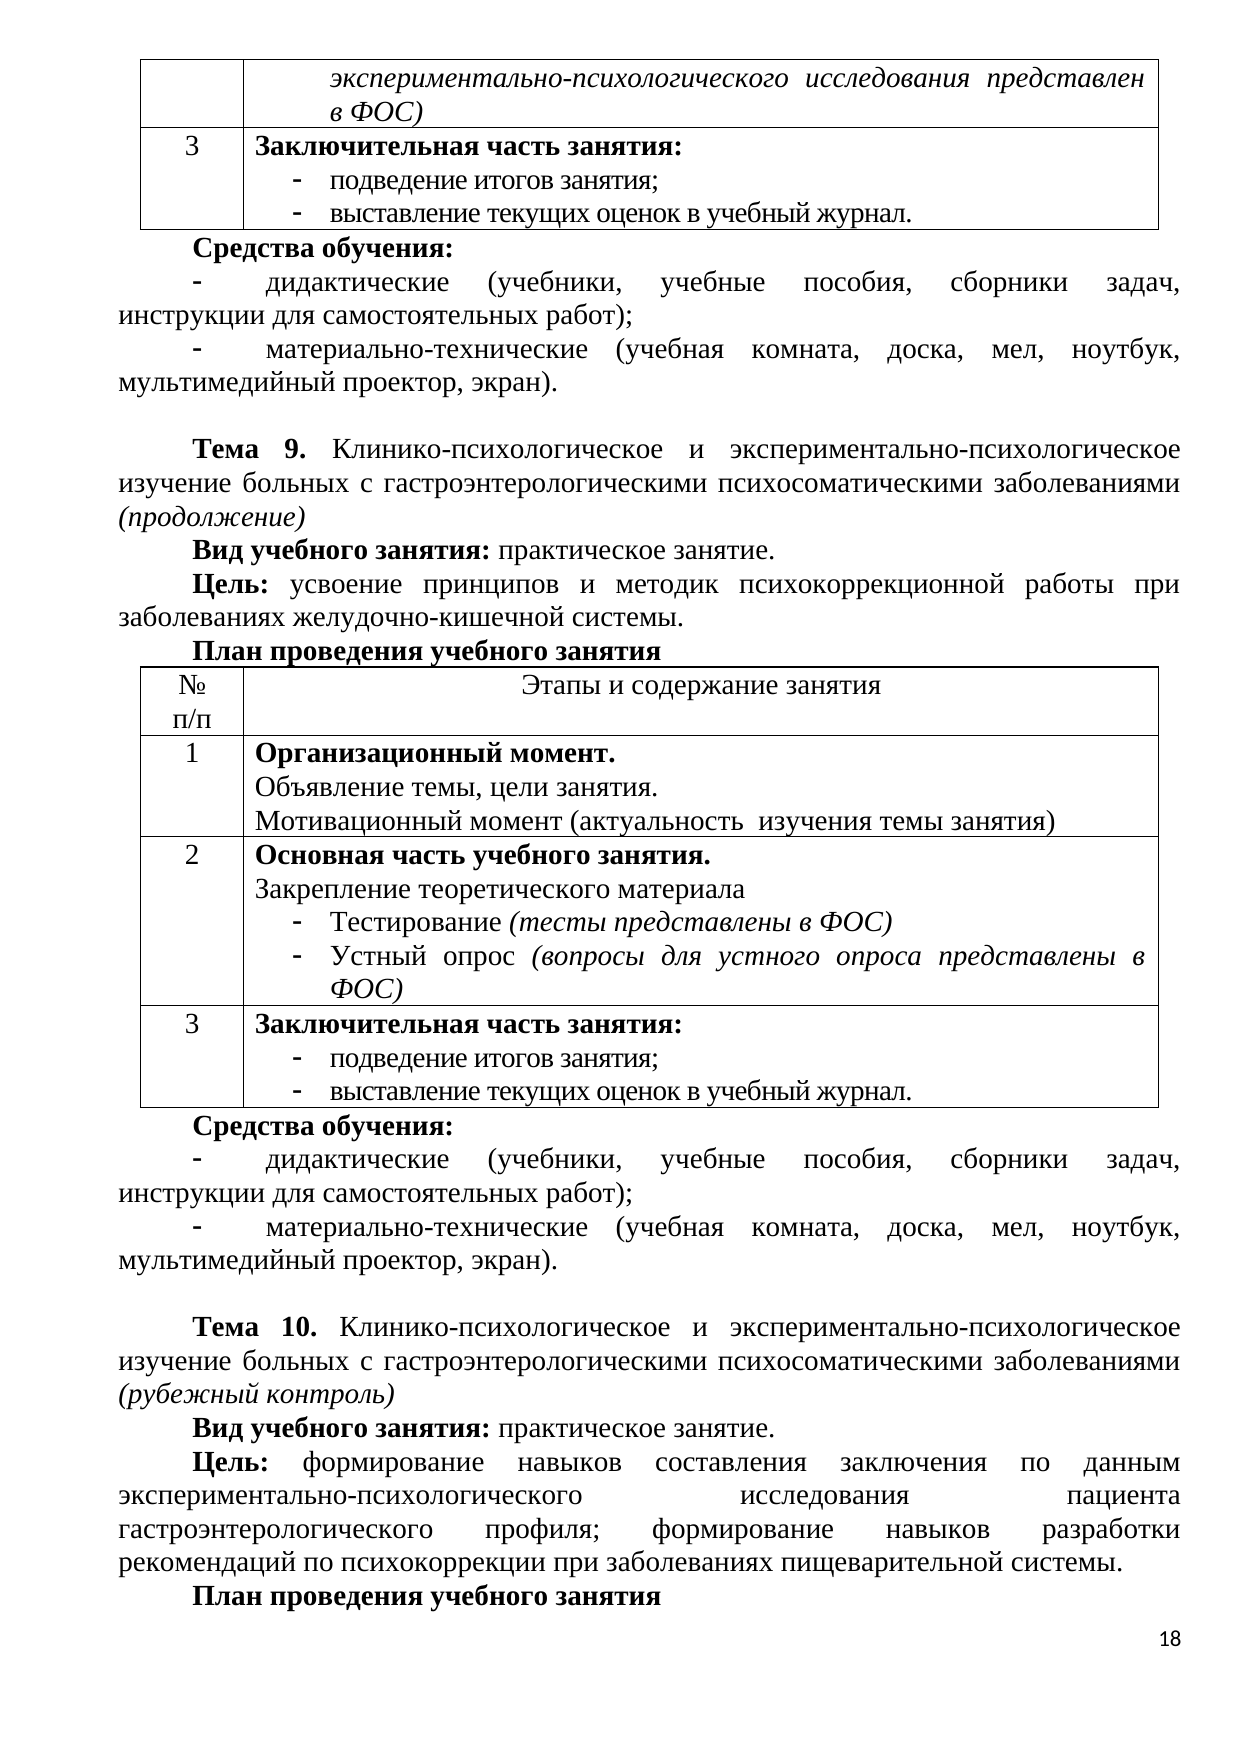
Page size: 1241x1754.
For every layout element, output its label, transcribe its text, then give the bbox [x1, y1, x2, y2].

table_cell Заключительная часть занятия: подведение итогов занятия; выставление текущих оценок в учебный журнал. [244, 128, 1158, 229]
text Вид учебного занятия: практическое занятие. [118, 1410, 1181, 1444]
table_header Этапы и содержание занятия [244, 668, 1158, 734]
table_cell 1 [141, 736, 243, 836]
text План проведения учебного занятия [118, 1578, 1181, 1611]
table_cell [244, 60, 1158, 127]
text Цель: усвоение принципов и методик психокоррекционной работы при заболеваниях желудочно-кишечной системы. [118, 566, 1181, 633]
text Средства обучения: [118, 230, 1181, 264]
table_cell Основная часть учебного занятия. Закрепление теоретического материала Тестирование (тесты представлены в ФОС) Устный опрос (вопросы для устного опроса представлены в ФОС) [244, 837, 1158, 1005]
table_cell 3 [141, 1006, 243, 1107]
table_cell Заключительная часть занятия: подведение итогов занятия; выставление текущих оценок в учебный журнал. [244, 1006, 1158, 1107]
text Тема 9. Клинико-психологическое и экспериментально-психологическое изучение больных с гастроэнтерологическими психосоматическими заболеваниями (продолжение) [118, 432, 1181, 532]
list материально-технические (учебная комната, доска, мел, ноутбук, мультимедийный проектор, экран). [118, 331, 1181, 398]
list дидактические (учебники, учебные пособия, сборники задач, инструкции для самостоятельных работ); [118, 1142, 1181, 1209]
table_cell 2 [141, 837, 243, 1005]
list дидактические (учебники, учебные пособия, сборники задач, инструкции для самостоятельных работ); [118, 264, 1181, 331]
text Средства обучения: [118, 1108, 1181, 1142]
table_cell Организационный момент. Объявление темы, цели занятия. Мотивационный момент (актуальность изучения темы занятия) [244, 736, 1158, 836]
text Цель: формирование навыков составления заключения по данным экспериментально-психологического исследования пациента гастроэнтерологического профиля; формирование навыков разработки рекомендаций по психокоррекции при заболеваниях пищеварительной системы. [118, 1444, 1181, 1578]
table_cell 2 [141, 60, 243, 127]
table_header № п/п [141, 668, 243, 734]
text Тема 10. Клинико-психологическое и экспериментально-психологическое изучение больных с гастроэнтерологическими психосоматическими заболеваниями (рубежный контроль) [118, 1309, 1181, 1410]
text План проведения учебного занятия [118, 633, 1181, 666]
list материально-технические (учебная комната, доска, мел, ноутбук, мультимедийный проектор, экран). [118, 1209, 1181, 1276]
text Вид учебного занятия: практическое занятие. [118, 532, 1181, 566]
table_cell 3 [141, 128, 243, 229]
